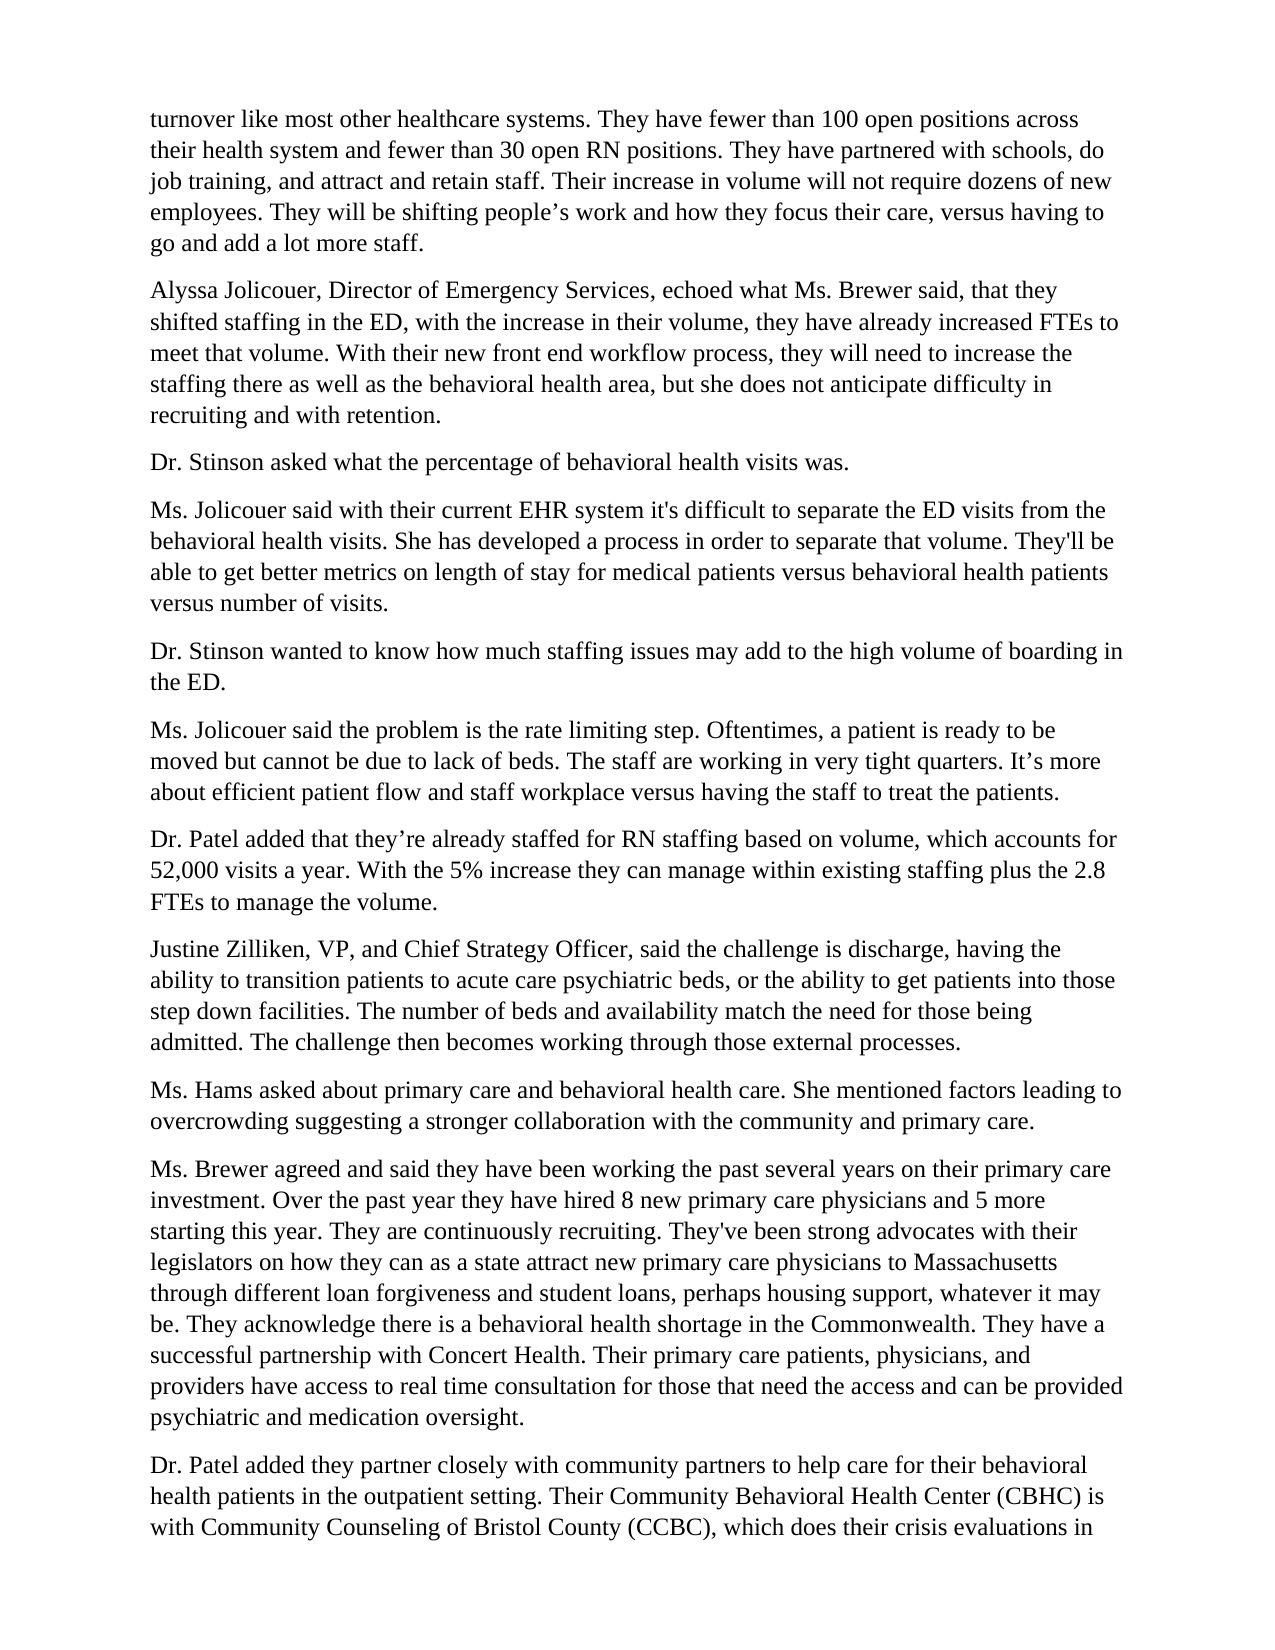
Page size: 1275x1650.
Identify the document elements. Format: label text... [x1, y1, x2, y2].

text Ms. Jolicouer said with their current EHR system it's difficult to separate the ED visits from the behavioral health visits. She has developed a process in order to separate that volume. They'll be able to get better metrics on length of stay for medical patients versus behavioral health patients versus number of visits. [150, 495, 1125, 617]
text Alyssa Jolicouer, Director of Emergency Services, echoed what Ms. Brewer said, that they shifted staffing in the ED, with the increase in their volume, they have already increased FTEs to meet that volume. With their new front end workflow process, they will need to increase the staffing there as well as the behavioral health area, but she does not anticipate difficulty in recruiting and with retention. [150, 276, 1125, 428]
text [150, 104, 1125, 257]
text Ms. Brewer agreed and said they have been working the past several years on their primary care investment. Over the past year they have hired 8 new primary care physicians and 5 more starting this year. They are continuously recruiting. They've been strong advocates with their legislators on how they can as a state attract new primary care physicians to Massachusetts through different loan forgiveness and student loans, perhaps housing support, whatever it may be. They acknowledge there is a behavioral health shortage in the Commonwealth. They have a successful partnership with Concert Health. Their primary care patients, physicians, and providers have access to real time consultation for those that need the access and can be provided psychiatric and medication oversight. [150, 1154, 1125, 1431]
text Dr. Stinson asked what the percentage of behavioral health visits was. [150, 447, 1125, 476]
text Dr. Stinson wanted to know how much staffing issues may add to the high volume of boarding in the ED. [150, 636, 1125, 696]
text Justine Zilliken, VP, and Chief Strategy Officer, said the challenge is discharge, having the ability to transition patients to acute care psychiatric beds, or the ability to get patients into those step down facilities. The number of beds and availability match the need for those being admitted. The challenge then becomes working through those external processes. [150, 934, 1125, 1056]
text Ms. Jolicouer said the problem is the rate limiting step. Oftentimes, a patient is ready to be moved but cannot be due to lack of beds. The staff are working in very tight quarters. It’s more about efficient patient flow and staff workplace versus having the staff to treat the patients. [150, 715, 1125, 806]
text Ms. Hams asked about primary care and behavioral health care. She mentioned factors leading to overcrowding suggesting a stronger collaboration with the community and primary care. [150, 1075, 1125, 1135]
text Dr. Patel added that they’re already staffed for RN staffing based on volume, which accounts for 52,000 visits a year. With the 5% increase they can manage within existing staffing plus the 2.8 FTEs to manage the volume. [150, 824, 1125, 915]
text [150, 1450, 1125, 1541]
